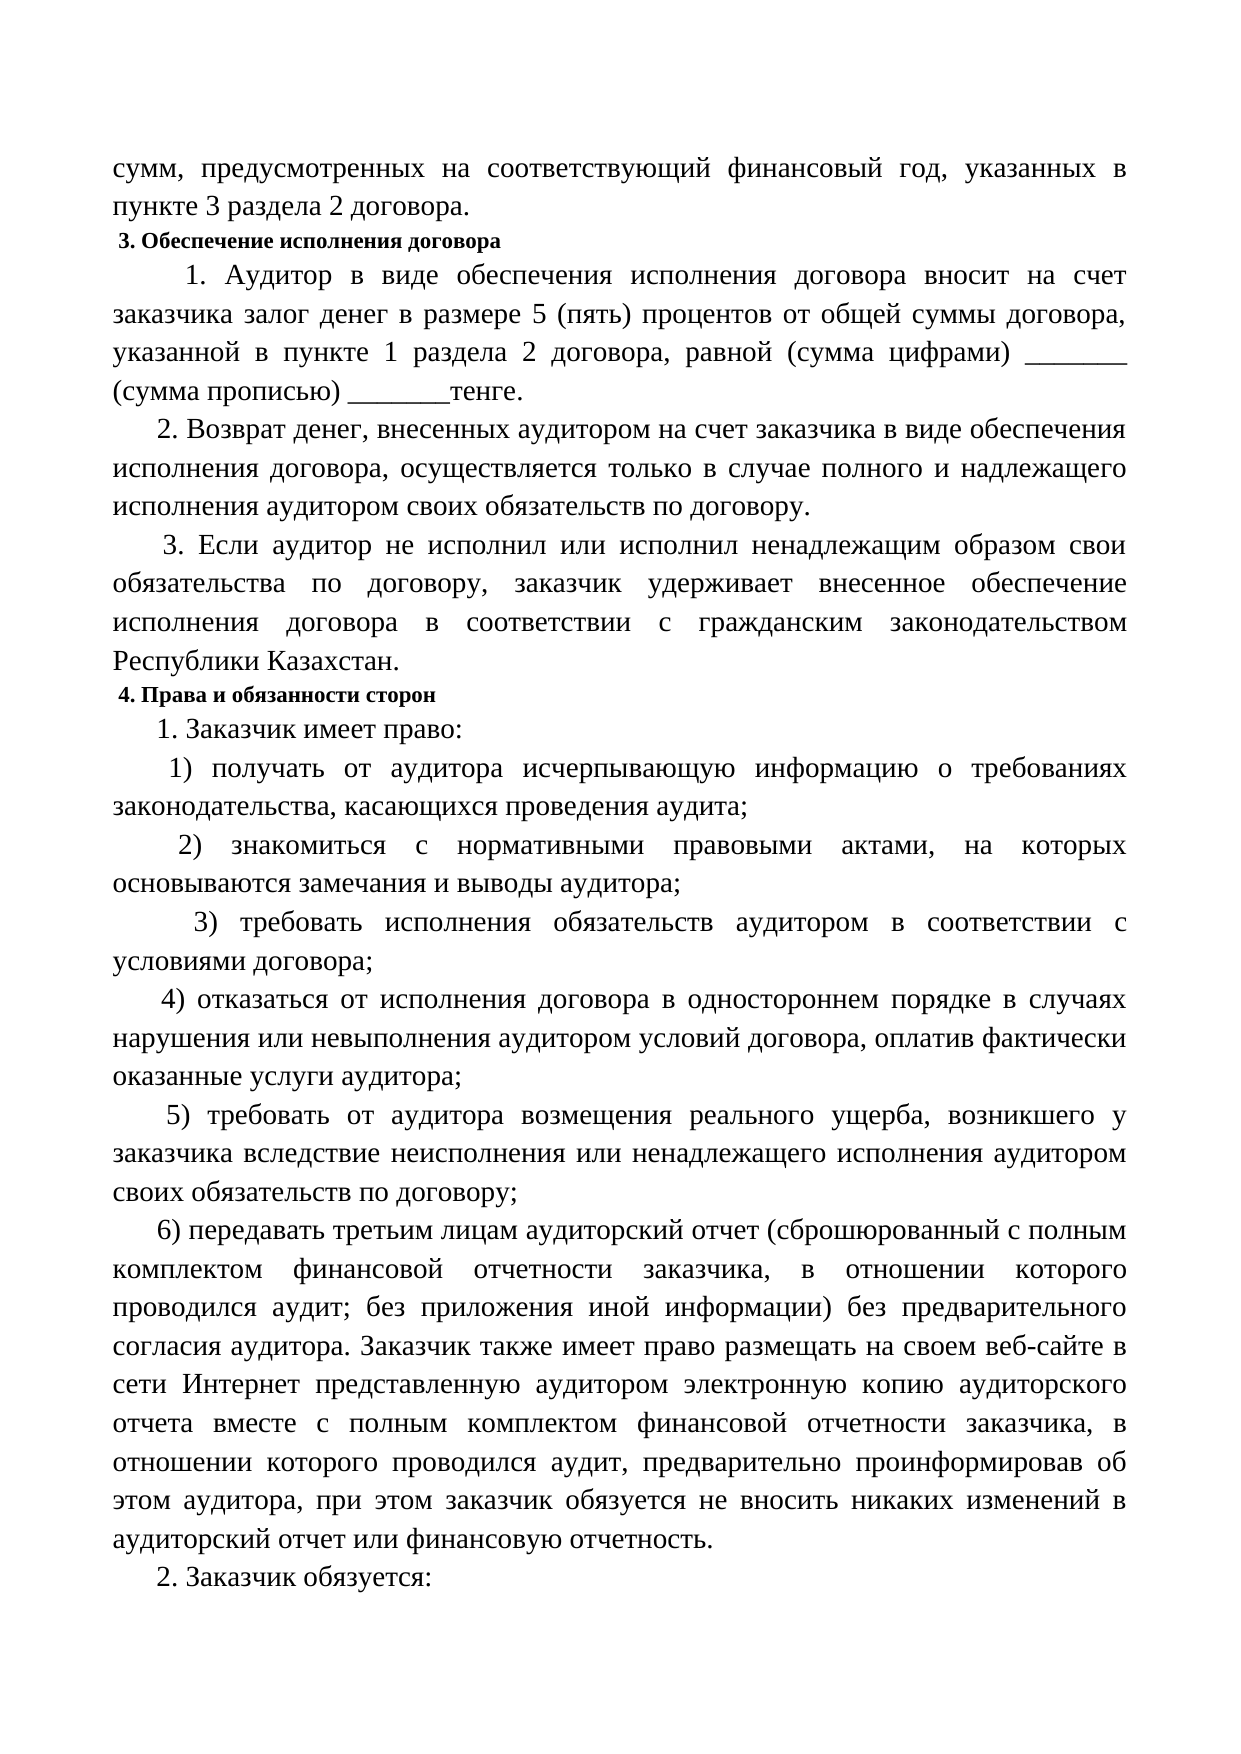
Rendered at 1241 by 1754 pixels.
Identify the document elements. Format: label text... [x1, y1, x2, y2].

text 6) передавать третьим лицам аудиторский отчет (сброшюрованный с полным комплектом финансовой отчетности заказчика, в отношении которого проводился аудит; без приложения иной информации) без предварительного согласия аудитора. Заказчик также имеет право размещать на своем веб-сайте в сети Интернет представленную аудитором электронную копию аудиторского отчета вместе с полным комплектом финансовой отчетности заказчика, в отношении которого проводился аудит, предварительно проинформировав об этом аудитора, при этом заказчик обязуется не вносить никаких изменений в аудиторский отчет или финансовую отчетность. [112, 1212, 1128, 1554]
text 2. Возврат денег, внесенных аудитором на счет заказчика в виде обеспечения исполнения договора, осуществляется только в случае полного и надлежащего исполнения аудитором своих обязательств по договору. [112, 411, 1128, 522]
text 2. Заказчик обязуется: [112, 1559, 1128, 1593]
text 1. Аудитор в виде обеспечения исполнения договора вносит на счет заказчика залог денег в размере 5 (пять) процентов от общей суммы договора, указанной в пункте 1 раздела 2 договора, равной (сумма цифрами) _______ (сумма прописью) _______тенге. [112, 257, 1128, 406]
text 3. Обеспечение исполнения договора [112, 227, 1128, 253]
text 5) требовать от аудитора возмещения реального ущерба, возникшего у заказчика вследствие неисполнения или ненадлежащего исполнения аудитором своих обязательств по договору; [112, 1097, 1128, 1207]
text 1) получать от аудитора исчерпывающую информацию о требованиях законодательства, касающихся проведения аудита; [112, 750, 1128, 822]
text 4) отказаться от исполнения договора в одностороннем порядке в случаях нарушения или невыполнения аудитором условий договора, оплатив фактически оказанные услуги аудитора; [112, 981, 1128, 1092]
text 3. Если аудитор не исполнил или исполнил ненадлежащим образом свои обязательства по договору, заказчик удерживает внесенное обеспечение исполнения договора в соответствии с гражданским законодательством Республики Казахстан. [112, 527, 1128, 676]
text 3) требовать исполнения обязательств аудитором в соответствии с условиями договора; [112, 904, 1128, 976]
text 1. Заказчик имеет право: [112, 711, 1128, 745]
text 4. Права и обязанности сторон [112, 681, 1128, 708]
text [112, 150, 1128, 222]
text 2) знакомиться с нормативными правовыми актами, на которых основываются замечания и выводы аудитора; [112, 827, 1128, 899]
